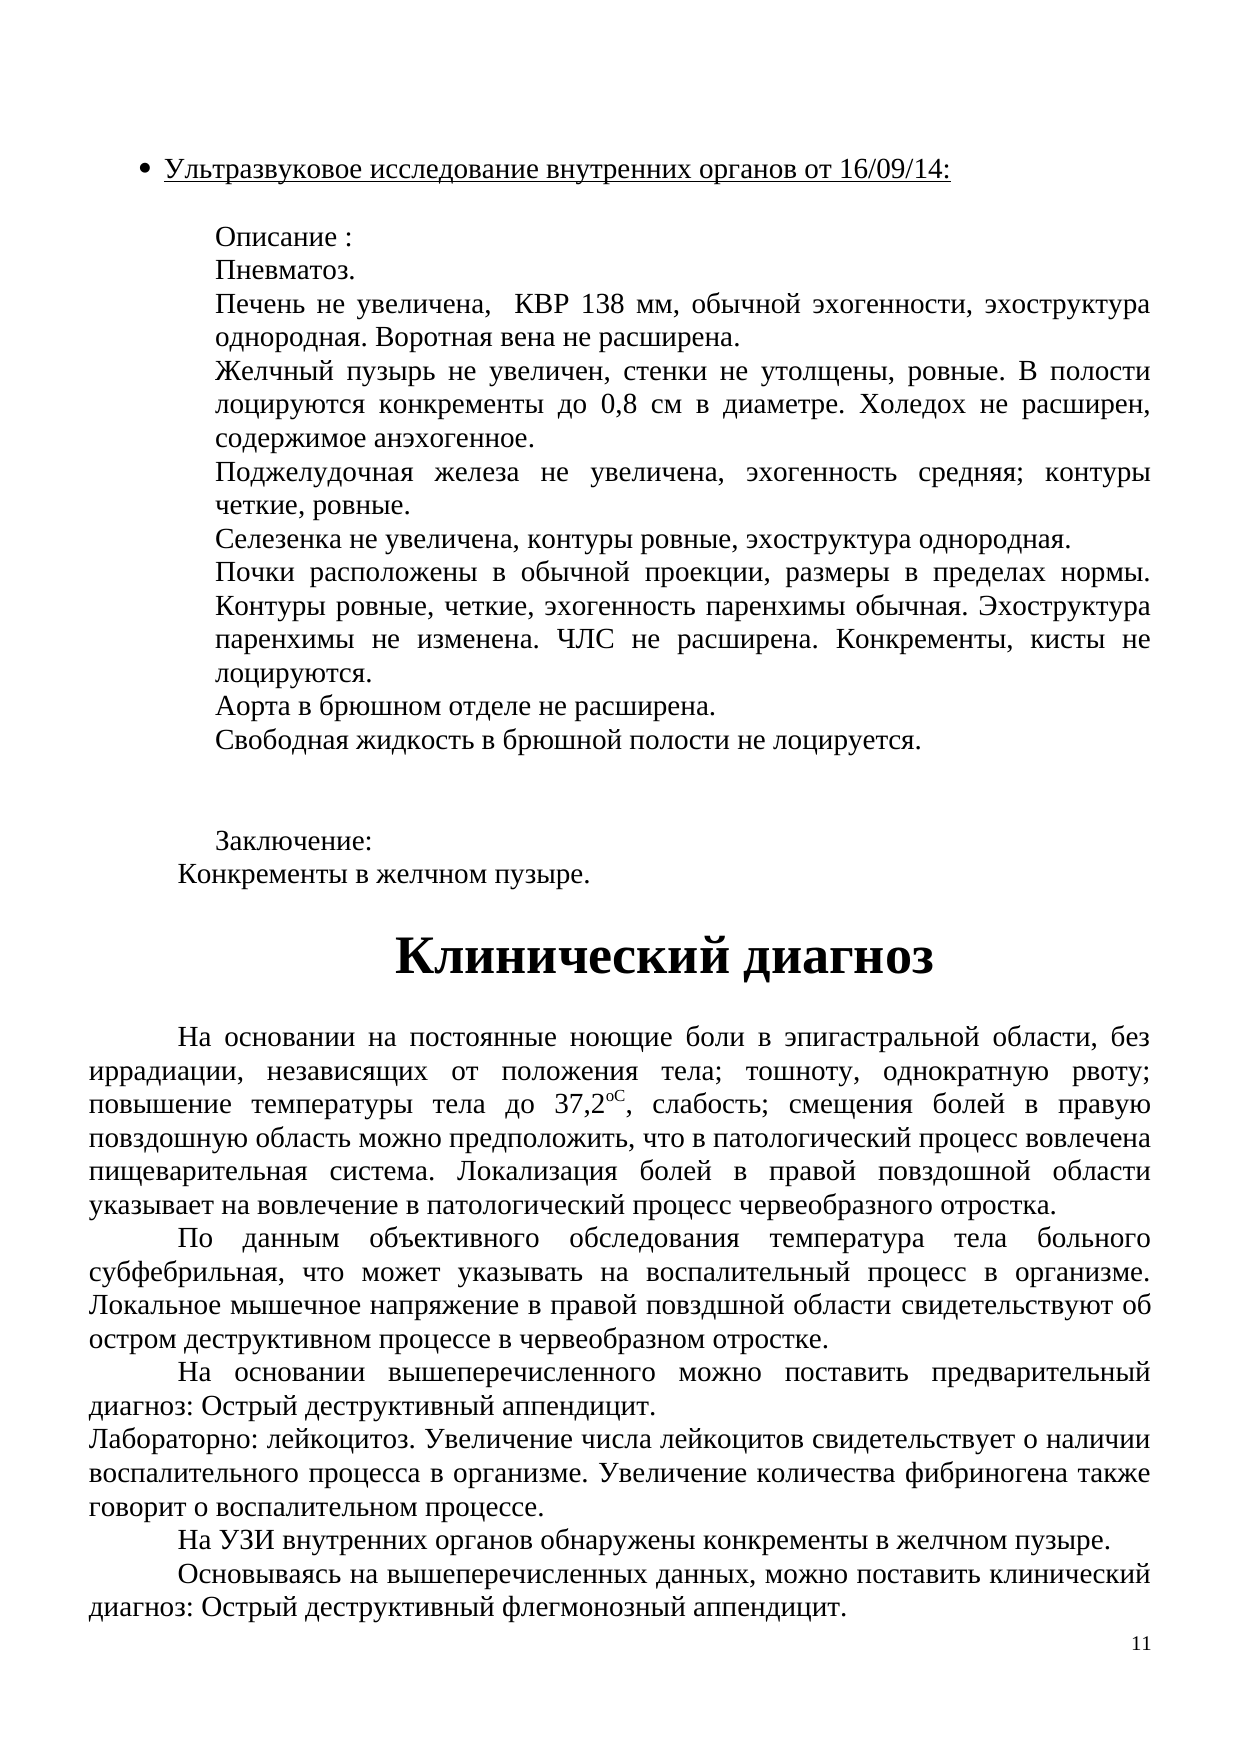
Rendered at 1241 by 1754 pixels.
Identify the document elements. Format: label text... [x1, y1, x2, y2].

text Печень не увеличена, КВР , обычной эхогенности, эхоструктура однородная. Воротная вена не расширена. [215, 286, 1152, 353]
text Свободная жидкость в брюшной полости не лоцируется. [215, 722, 1152, 756]
text На основании вышеперечисленного можно поставить предварительный диагноз: Острый деструктивный аппендицит. [89, 1354, 1152, 1422]
list Ультразвуковое исследование внутренних органов от 16/09/14: [89, 152, 1152, 185]
text Описание : [215, 219, 1152, 252]
text Желчный пузырь не увеличен, стенки не утолщены, ровные. В полости лоцируются конкременты до в диаметре. Холедох не расширен, содержимое анэхогенное. [215, 353, 1152, 454]
text Поджелудочная железа не увеличена, эхогенность средняя; контуры четкие, ровные. [215, 454, 1152, 521]
text Селезенка не увеличена, контуры ровные, эхоструктура однородная. [215, 521, 1152, 554]
text Заключение: [215, 823, 1152, 856]
text Клинический диагноз [89, 923, 1152, 986]
text На УЗИ внутренних органов обнаружены конкременты в желчном пузыре. [89, 1522, 1152, 1556]
text Основываясь на вышеперечисленных данных, можно поставить клинический диагноз: Острый деструктивный флегмонозный аппендицит. [89, 1556, 1152, 1623]
text Конкременты в желчном пузыре. [89, 856, 1152, 890]
text Почки расположены в обычной проекции, размеры в пределах нормы. Контуры ровные, четкие, эхогенность паренхимы обычная. Эхоструктура паренхимы не изменена. ЧЛС не расширена. Конкременты, кисты не лоцируются. [215, 554, 1152, 688]
text На основании на постоянные ноющие боли в эпигастральной области, без иррадиации, независящих от положения тела; тошноту, однократную рвоту; повышение температуры тела до 37,2оС, слабость; смещения болей в правую повздошную область можно предположить, что в патологический процесс вовлечена пищеварительная система. Локализация болей в правой повздошной области указывает на вовлечение в патологический процесс червеобразного отростка. [89, 1019, 1152, 1220]
text По данным объективного обследования температура тела больного субфебрильная, что может указывать на воспалительный процесс в организме. Локальное мышечное напряжение в правой повздшной области свидетельствуют об остром деструктивном процессе в червеобразном отростке. [89, 1220, 1152, 1354]
text Пневматоз. [215, 252, 1152, 286]
text Лабораторно: лейкоцитоз. Увеличение числа лейкоцитов свидетельствует о наличии воспалительного процесса в организме. Увеличение количества фибриногена также говорит о воспалительном процессе. [89, 1422, 1152, 1522]
text Аорта в брюшном отделе не расширена. [215, 688, 1152, 722]
